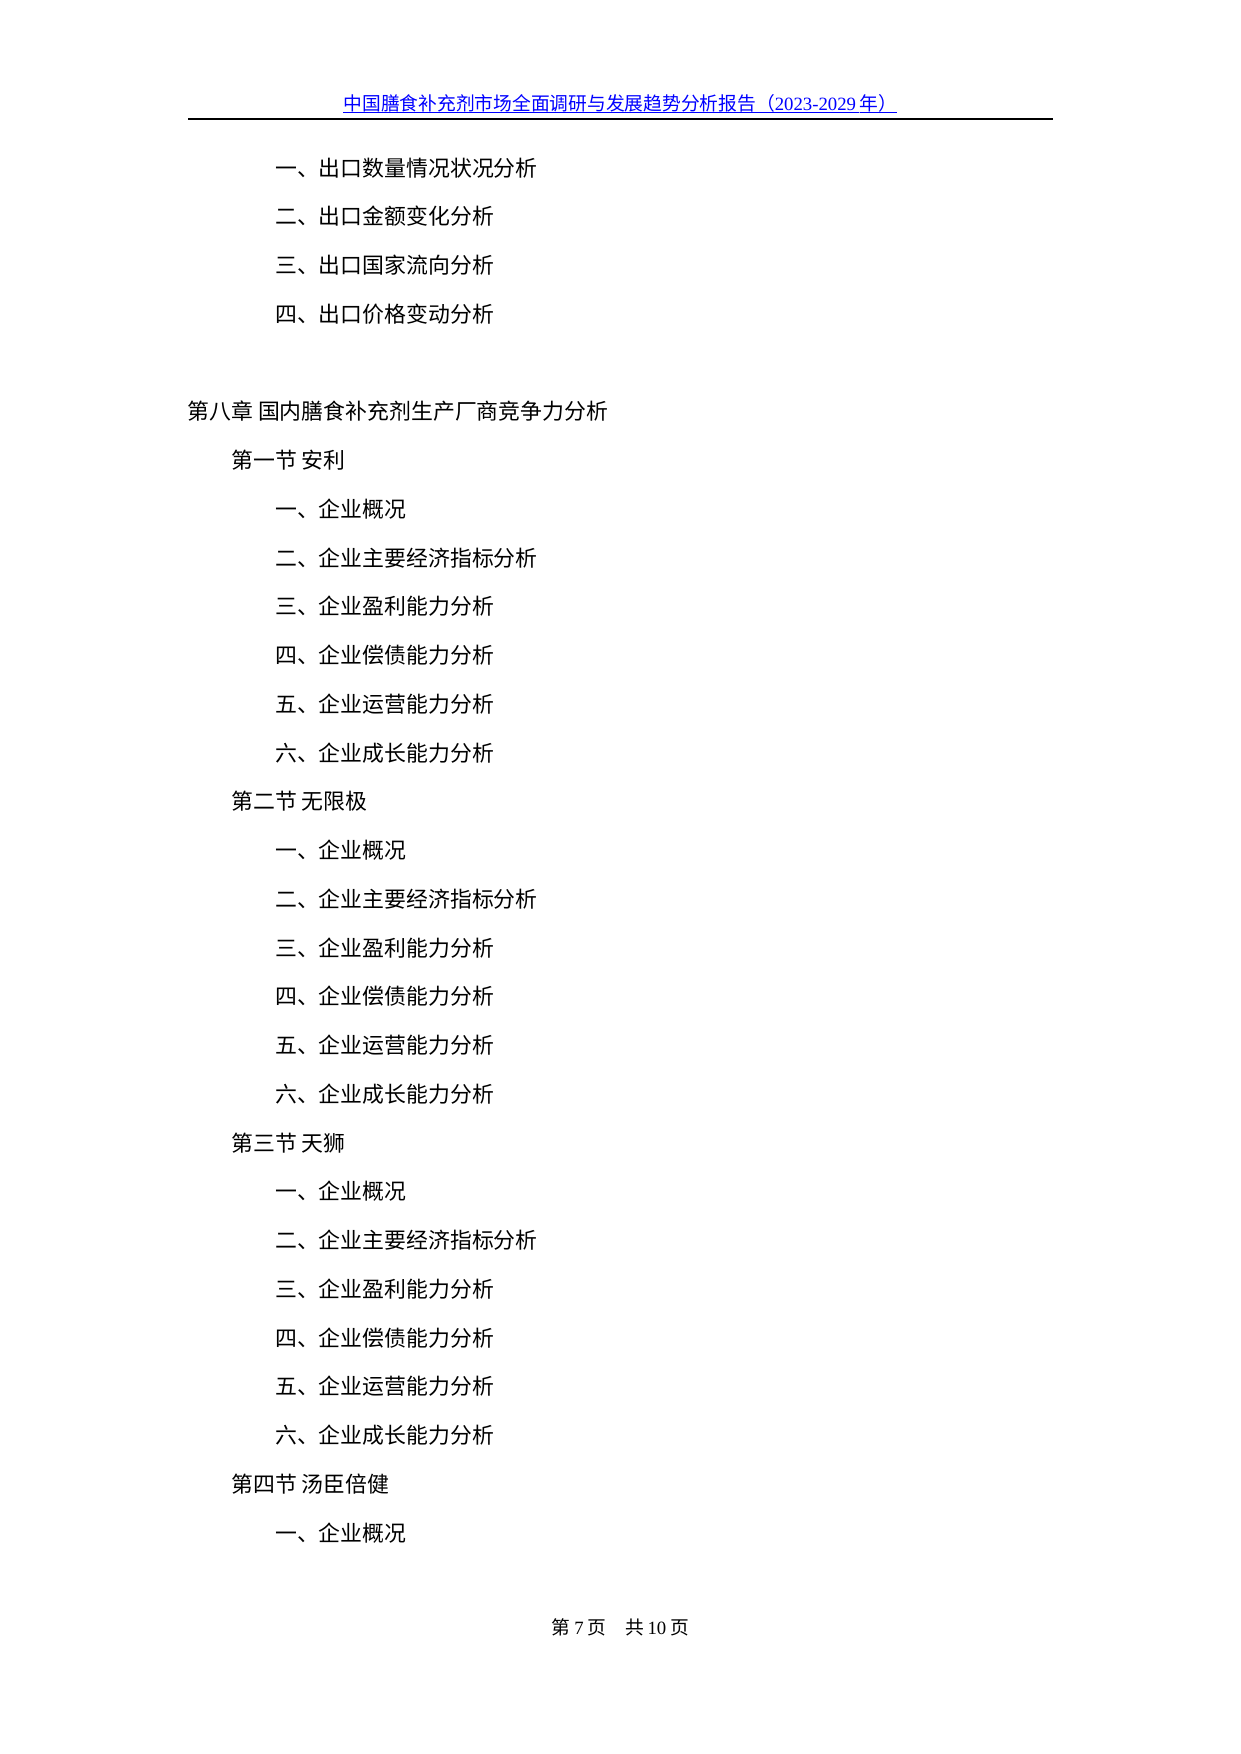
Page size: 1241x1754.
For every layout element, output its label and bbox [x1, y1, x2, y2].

text [187, 150, 1053, 1548]
